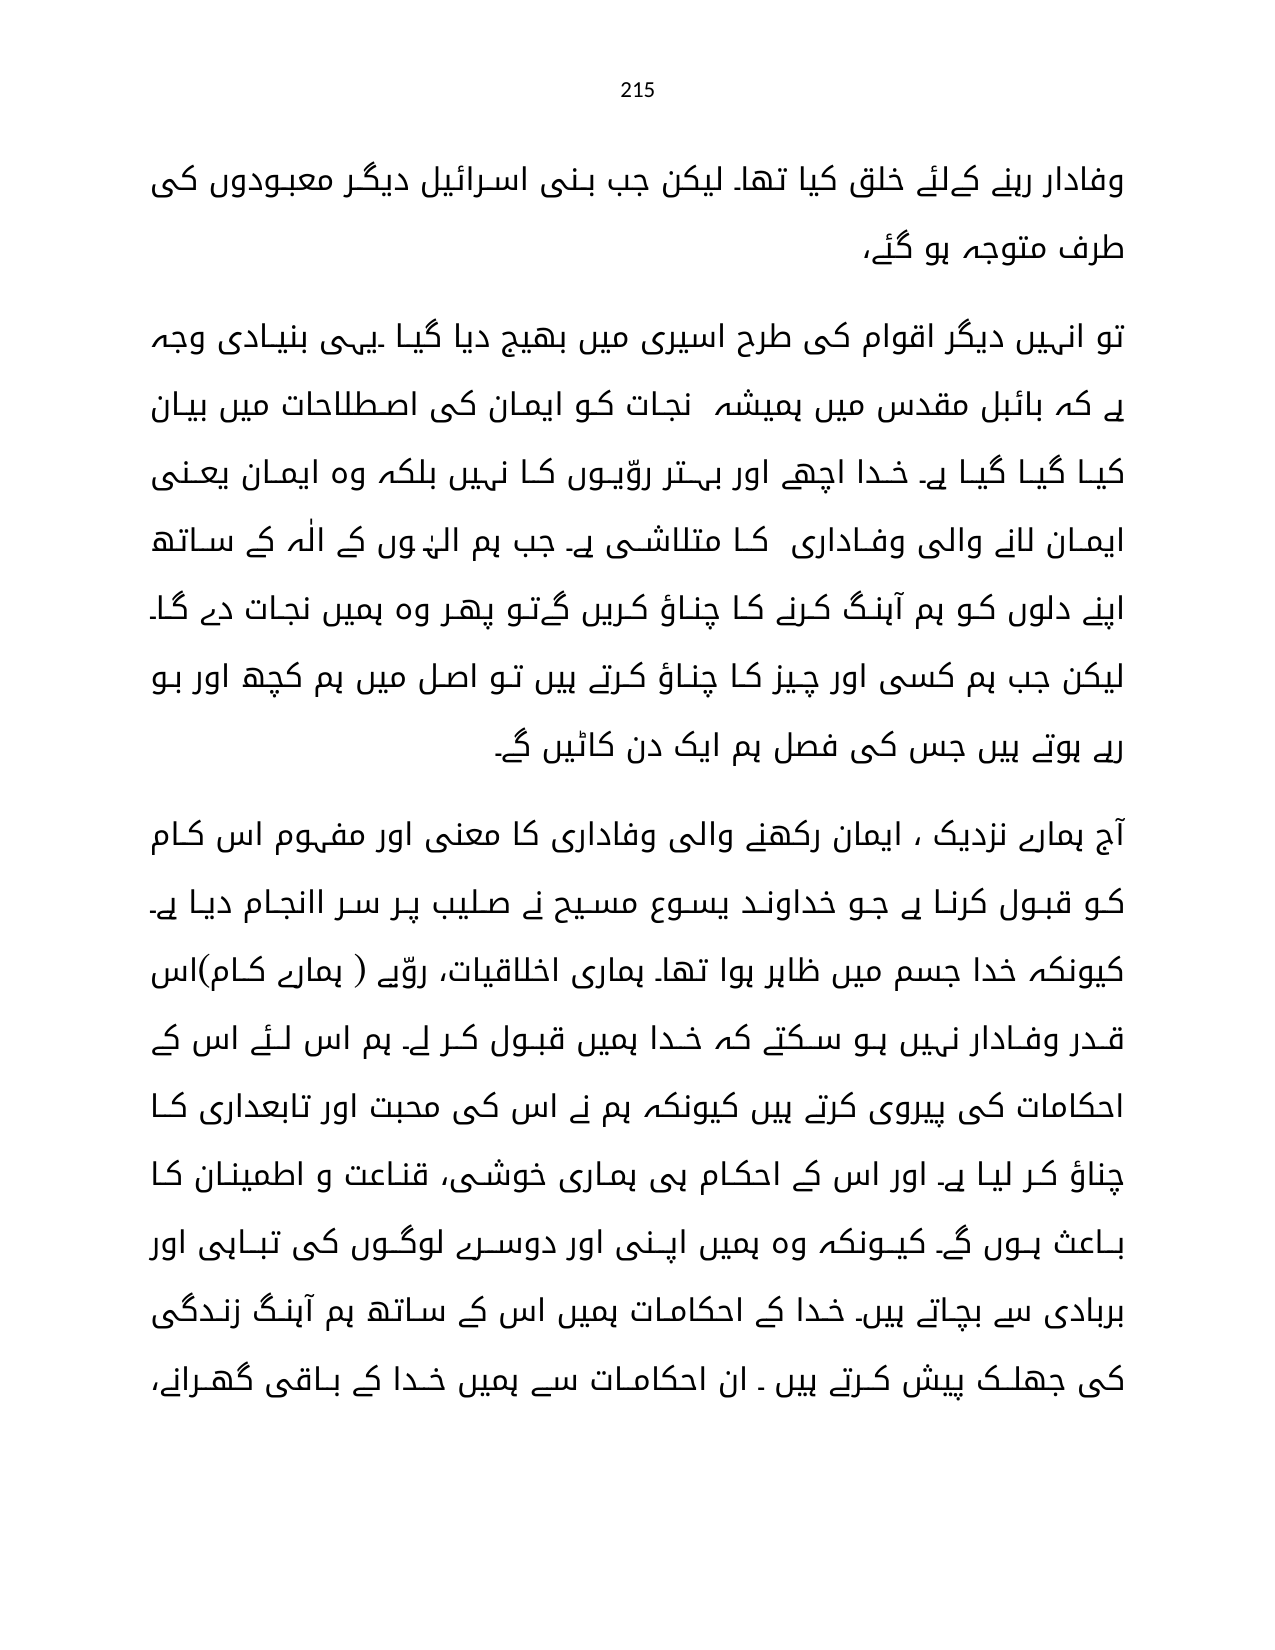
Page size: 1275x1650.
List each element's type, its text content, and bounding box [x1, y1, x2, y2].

text تو انہیں دیگر اقوام کی طرح اسیری میں بھیج دیا گیا ۔یہی بنیادی وجہ ہے کہ بائبل مقدس میں ہمیشہ نجات کو ایمان کی اصطلاحات میں بیان کیا گیا گیا ہے۔ خدا اچھے اور بہتر روّیوں کا نہیں بلکہ وہ ایمان یعنی ایمان لانے والی وفاداری کا متلاشی ہے۔ جب ہم الہٰوں کے الٰہ کے ساتھ اپنے دلوں کو ہم آہنگ کرنے کا چناؤ کریں گےتو پھر وہ ہمیں نجات دے گا۔ لیکن جب ہم کسی اور چیز کا چناؤ کرتے ہیں تو اصل میں ہم کچھ اور بو رہے ہوتے ہیں جس کی فصل ہم ایک دن کاٹیں گے۔ [150, 307, 1125, 775]
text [150, 805, 1125, 1409]
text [150, 150, 1125, 277]
